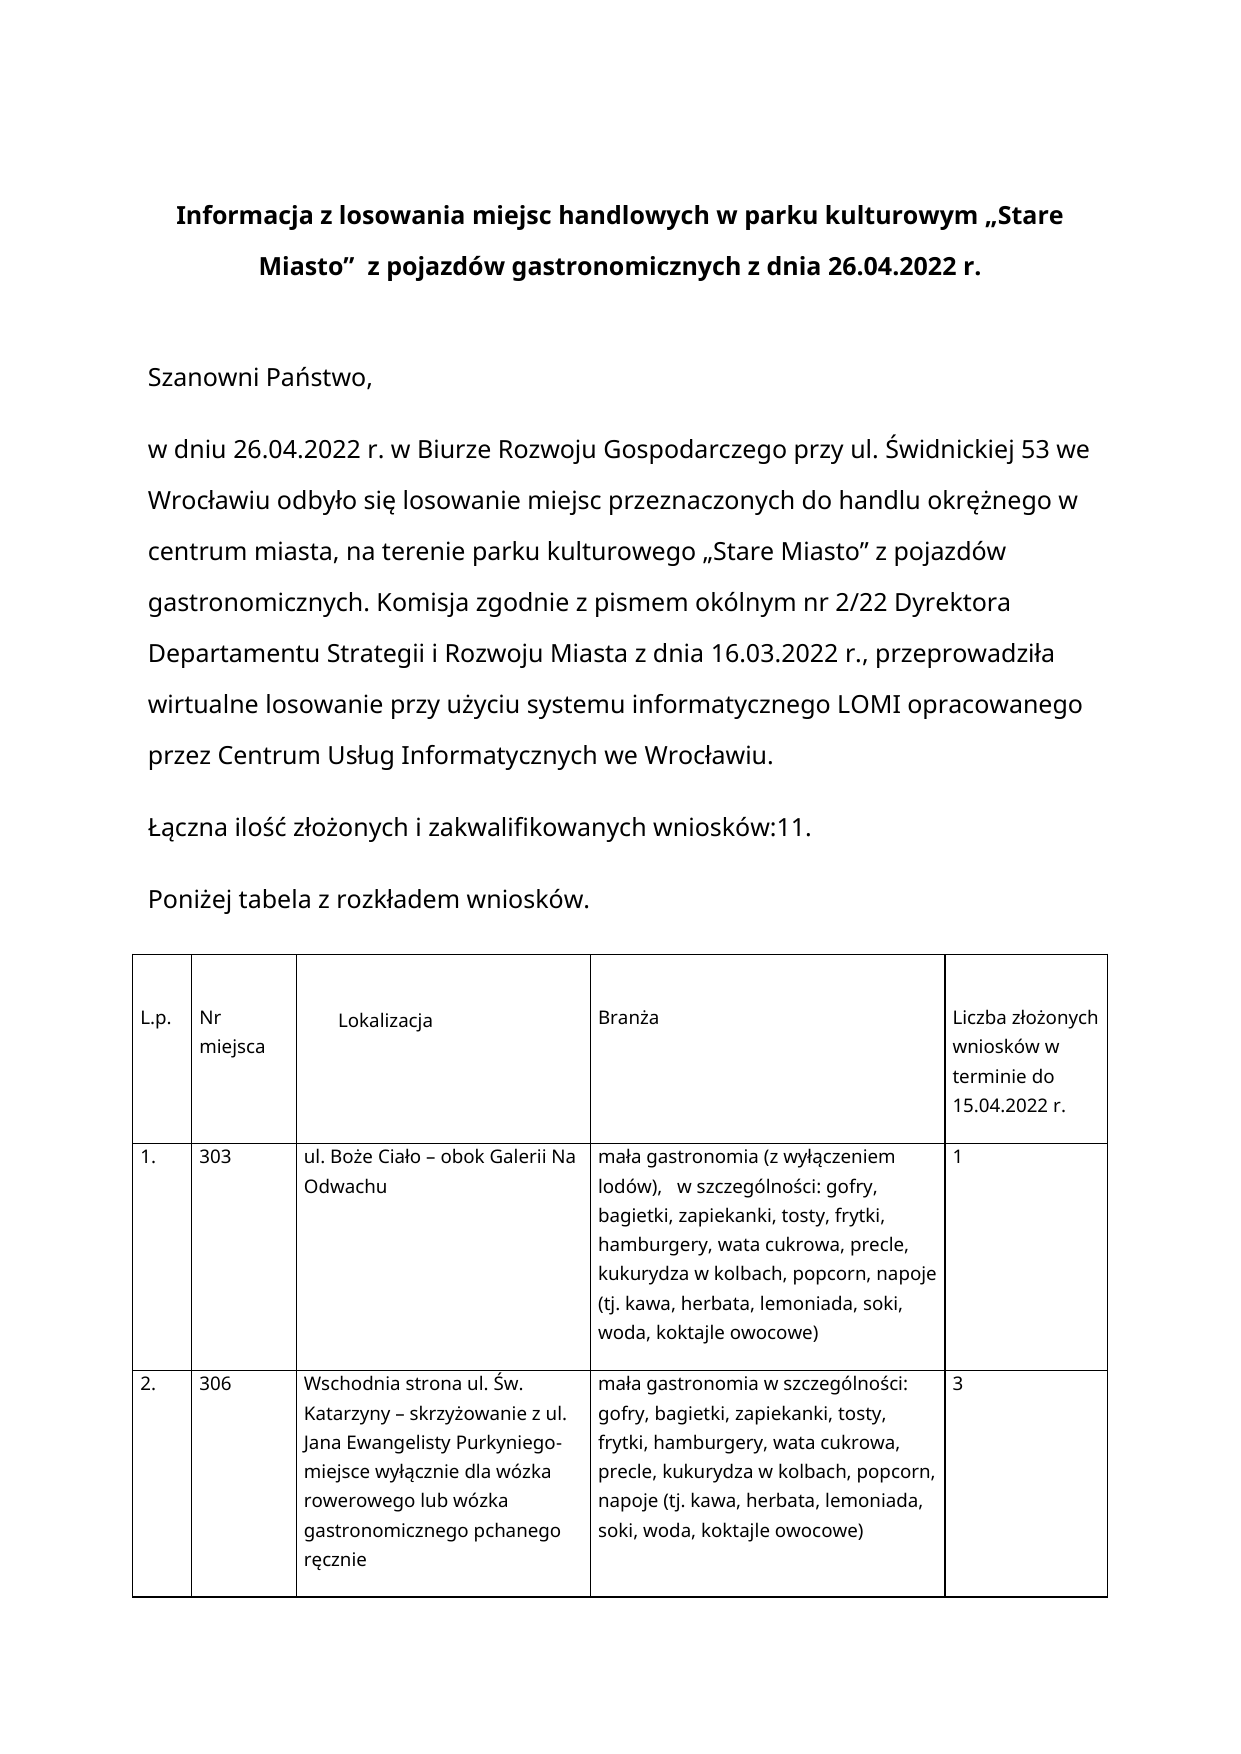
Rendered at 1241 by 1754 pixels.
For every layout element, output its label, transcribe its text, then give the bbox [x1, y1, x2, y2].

table_cell Wschodnia strona ul. Św. Katarzyny – skrzyżowanie z ul. Jana Ewangelisty Purkyniego- miejsce wyłącznie dla wózka rowerowego lub wózka gastronomicznego pchanego ręcznie [297, 1371, 590, 1596]
table_cell 3 [946, 1371, 1107, 1596]
subtitle Informacja z losowania miejsc handlowych w parku kulturowym „Stare Miasto” z pojazdów gastronomicznych z dnia 26.04.2022 r. [148, 198, 1093, 283]
text Poniżej tabela z rozkładem wniosków. [148, 882, 1093, 916]
table_cell 2. [133, 1371, 191, 1596]
table_cell 303 [192, 1144, 296, 1369]
table_cell 1 [946, 1144, 1107, 1369]
table_header L.p. [133, 955, 191, 1143]
table_header Branża [591, 955, 944, 1143]
table_header Lokalizacja [297, 955, 590, 1143]
table_cell 1. [133, 1144, 191, 1369]
text Szanowni Państwo, [148, 360, 1093, 394]
text w dniu 26.04.2022 r. w Biurze Rozwoju Gospodarczego przy ul. Świdnickiej 53 we Wrocławiu odbyło się losowanie miejsc przeznaczonych do handlu okrężnego w centrum miasta, na terenie parku kulturowego „Stare Miasto” z pojazdów gastronomicznych. Komisja zgodnie z pismem okólnym nr 2/22 Dyrektora Departamentu Strategii i Rozwoju Miasta z dnia 16.03.2022 r., przeprowadziła wirtualne losowanie przy użyciu systemu informatycznego LOMI opracowanego przez Centrum Usług Informatycznych we Wrocławiu. [148, 432, 1093, 772]
table_cell 306 [192, 1371, 296, 1596]
text Łączna ilość złożonych i zakwalifikowanych wniosków:11. [148, 810, 1093, 844]
table_cell mała gastronomia (z wyłączeniem lodów), w szczególności: gofry, bagietki, zapiekanki, tosty, frytki, hamburgery, wata cukrowa, precle, kukurydza w kolbach, popcorn, napoje (tj. kawa, herbata, lemoniada, soki, woda, koktajle owocowe) [591, 1144, 944, 1369]
table_header Liczba złożonych wniosków w terminie do 15.04.2022 r. [946, 955, 1107, 1143]
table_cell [591, 1371, 944, 1596]
table_header Nr miejsca [192, 955, 296, 1143]
table_cell ul. Boże Ciało – obok Galerii Na Odwachu [297, 1144, 590, 1369]
